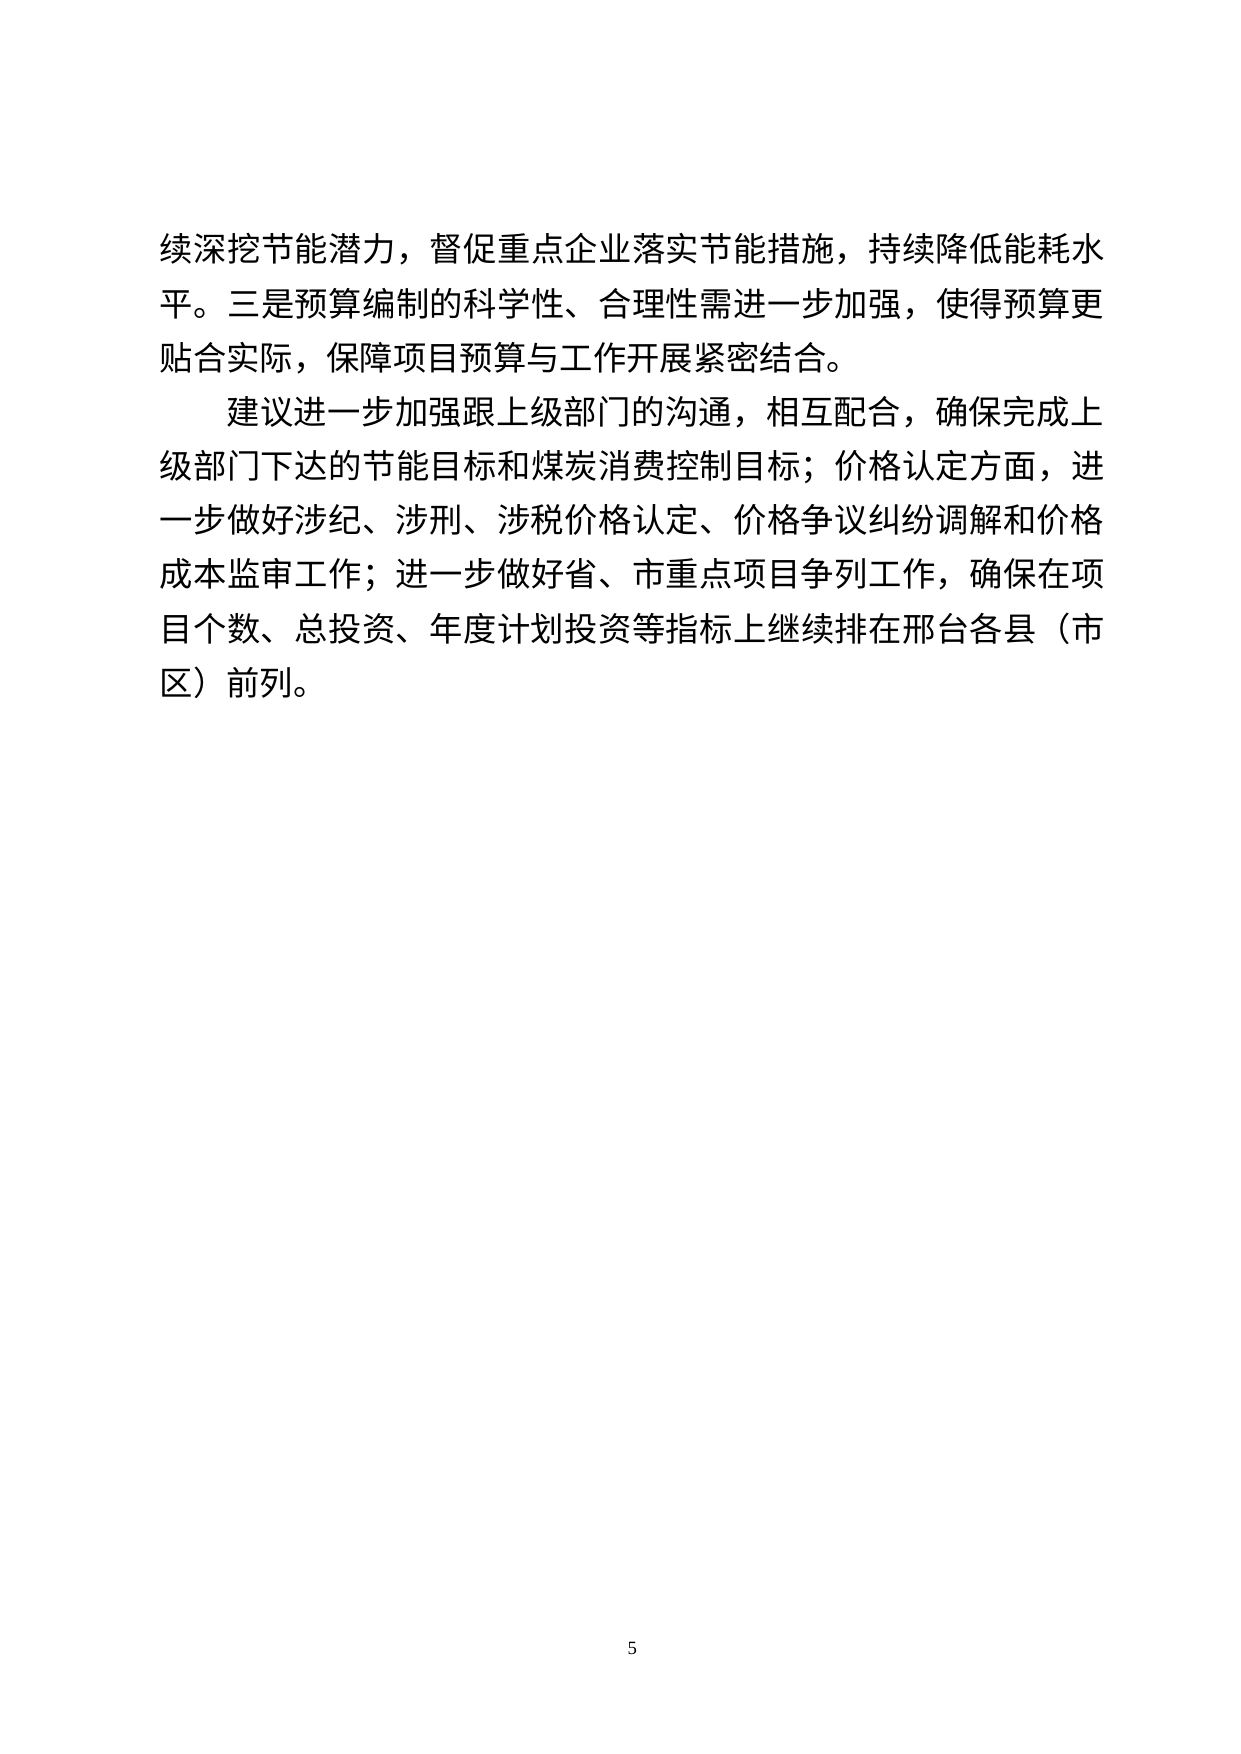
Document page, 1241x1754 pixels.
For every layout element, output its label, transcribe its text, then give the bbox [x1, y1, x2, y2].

text 建议进一步加强跟上级部门的沟通，相互配合，确保完成上级部门下达的节能目标和煤炭消费控制目标；价格认定方面，进一步做好涉纪、涉刑、涉税价格认定、价格争议纠纷调解和价格成本监审工作；进一步做好省、市重点项目争列工作，确保在项目个数、总投资、年度计划投资等指标上继续排在邢台各县（市、区）前列。 [159, 381, 1104, 706]
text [159, 218, 1104, 381]
